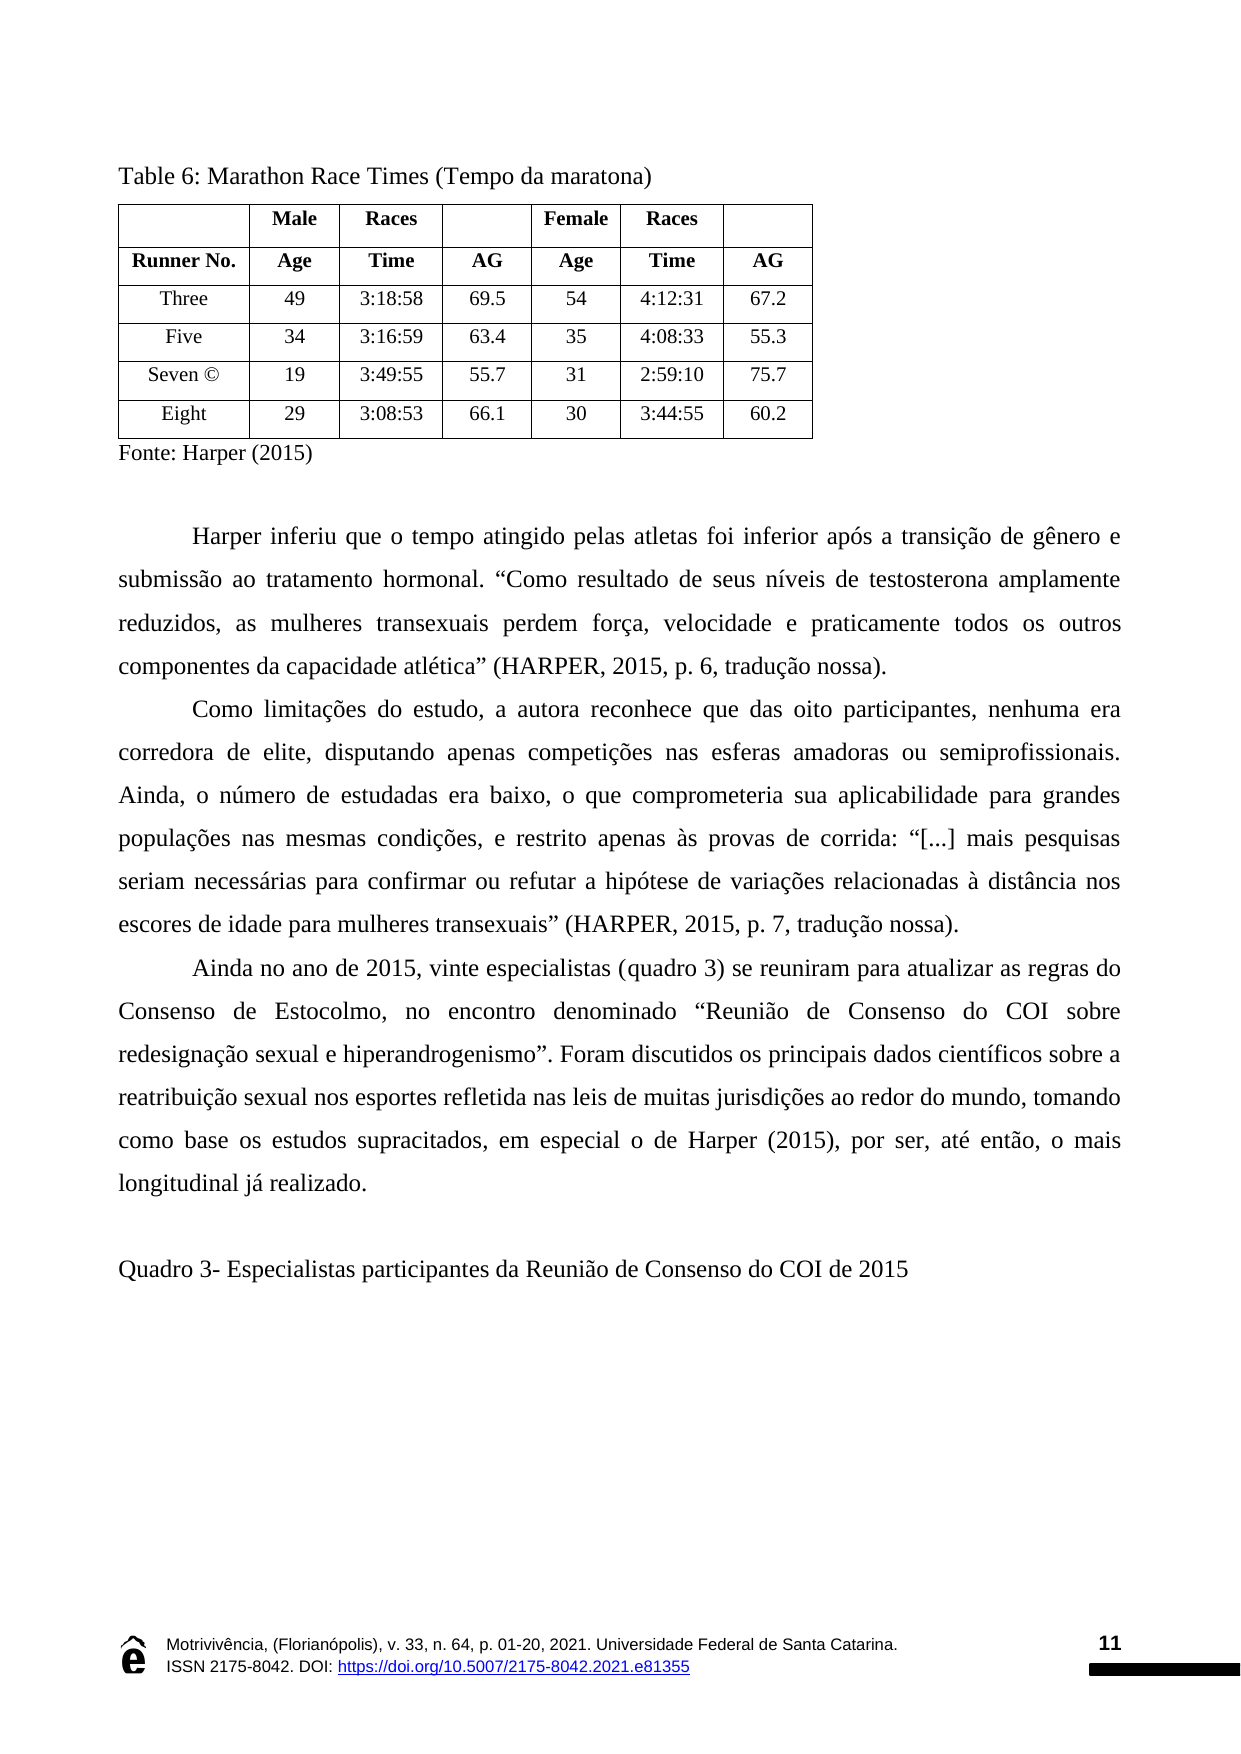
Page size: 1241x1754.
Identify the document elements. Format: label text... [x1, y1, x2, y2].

table_cell 75.7 [724, 362, 812, 399]
table_cell AG [443, 248, 531, 285]
table_cell 29 [250, 401, 339, 438]
table_cell 54 [532, 286, 620, 323]
table_cell 4:12:31 [621, 286, 723, 323]
table_cell 3:16:59 [340, 324, 442, 361]
table_cell 3:49:55 [340, 362, 442, 399]
table_cell Seven © [119, 362, 249, 399]
table_cell 63.4 [443, 324, 531, 361]
table_cell Age [250, 248, 339, 285]
table_cell 60.2 [724, 401, 812, 438]
table_cell 67.2 [724, 286, 812, 323]
table_cell 3:44:55 [621, 401, 723, 438]
text Ainda no ano de 2015, vinte especialistas (quadro 3) se reuniram para atualizar as regras do Consenso de Estocolmo, no encontro denominado “Reunião de Consenso do COI sobre redesignação sexual e hiperandrogenismo”. Foram discutidos os principais dados científicos sobre a reatribuição sexual nos esportes refletida nas leis de muitas jurisdições ao redor do mundo, tomando como base os estudos supracitados, em especial o de Harper (2015), por ser, até então, o mais longitudinal já realizado. [118, 953, 1122, 1197]
table_header [443, 205, 531, 247]
text Harper inferiu que o tempo atingido pelas atletas foi inferior após a transição de gênero e submissão ao tratamento hormonal. “Como resultado de seus níveis de testosterona amplamente reduzidos, as mulheres transexuais perdem força, velocidade e praticamente todos os outros componentes da capacidade atlética” (HARPER, 2015, p. 6, tradução nossa). [118, 521, 1122, 679]
table_cell 55.3 [724, 324, 812, 361]
text Fonte: Harper (2015) [118, 439, 1122, 465]
table_cell Three [119, 286, 249, 323]
table_cell 55.7 [443, 362, 531, 399]
table_cell 4:08:33 [621, 324, 723, 361]
table_header Races [621, 205, 723, 247]
picture [120, 1635, 146, 1674]
table_cell Age [532, 248, 620, 285]
table_cell 2:59:10 [621, 362, 723, 399]
table_header [724, 205, 812, 247]
table_cell 49 [250, 286, 339, 323]
table_cell Time [340, 248, 442, 285]
table_cell 19 [250, 362, 339, 399]
text Quadro 3- Especialistas participantes da Reunião de Consenso do COI de 2015 [118, 1254, 1122, 1283]
table_cell Time [621, 248, 723, 285]
table_cell Five [119, 324, 249, 361]
table_cell 69.5 [443, 286, 531, 323]
table_cell 34 [250, 324, 339, 361]
text Como limitações do estudo, a autora reconhece que das oito participantes, nenhuma era corredora de elite, disputando apenas competições nas esferas amadoras ou semiprofissionais. Ainda, o número de estudadas era baixo, o que comprometeria sua aplicabilidade para grandes populações nas mesmas condições, e restrito apenas às provas de corrida: “[...] mais pesquisas seriam necessárias para confirmar ou refutar a hipótese de variações relacionadas à distância nos escores de idade para mulheres transexuais” (HARPER, 2015, p. 7, tradução nossa). [118, 694, 1122, 938]
table_cell 3:08:53 [340, 401, 442, 438]
table_cell 31 [532, 362, 620, 399]
table_cell 3:18:58 [340, 286, 442, 323]
text Table 6: Marathon Race Times (Tempo da maratona) [118, 161, 1122, 190]
table_cell 30 [532, 401, 620, 438]
table_header [119, 205, 249, 247]
table_cell Eight [119, 401, 249, 438]
table_header Female [532, 205, 620, 247]
table_cell AG [724, 248, 812, 285]
table_cell 66.1 [443, 401, 531, 438]
table_header Male [250, 205, 339, 247]
table_header Races [340, 205, 442, 247]
table_cell 35 [532, 324, 620, 361]
table_cell Runner No. [119, 248, 249, 285]
